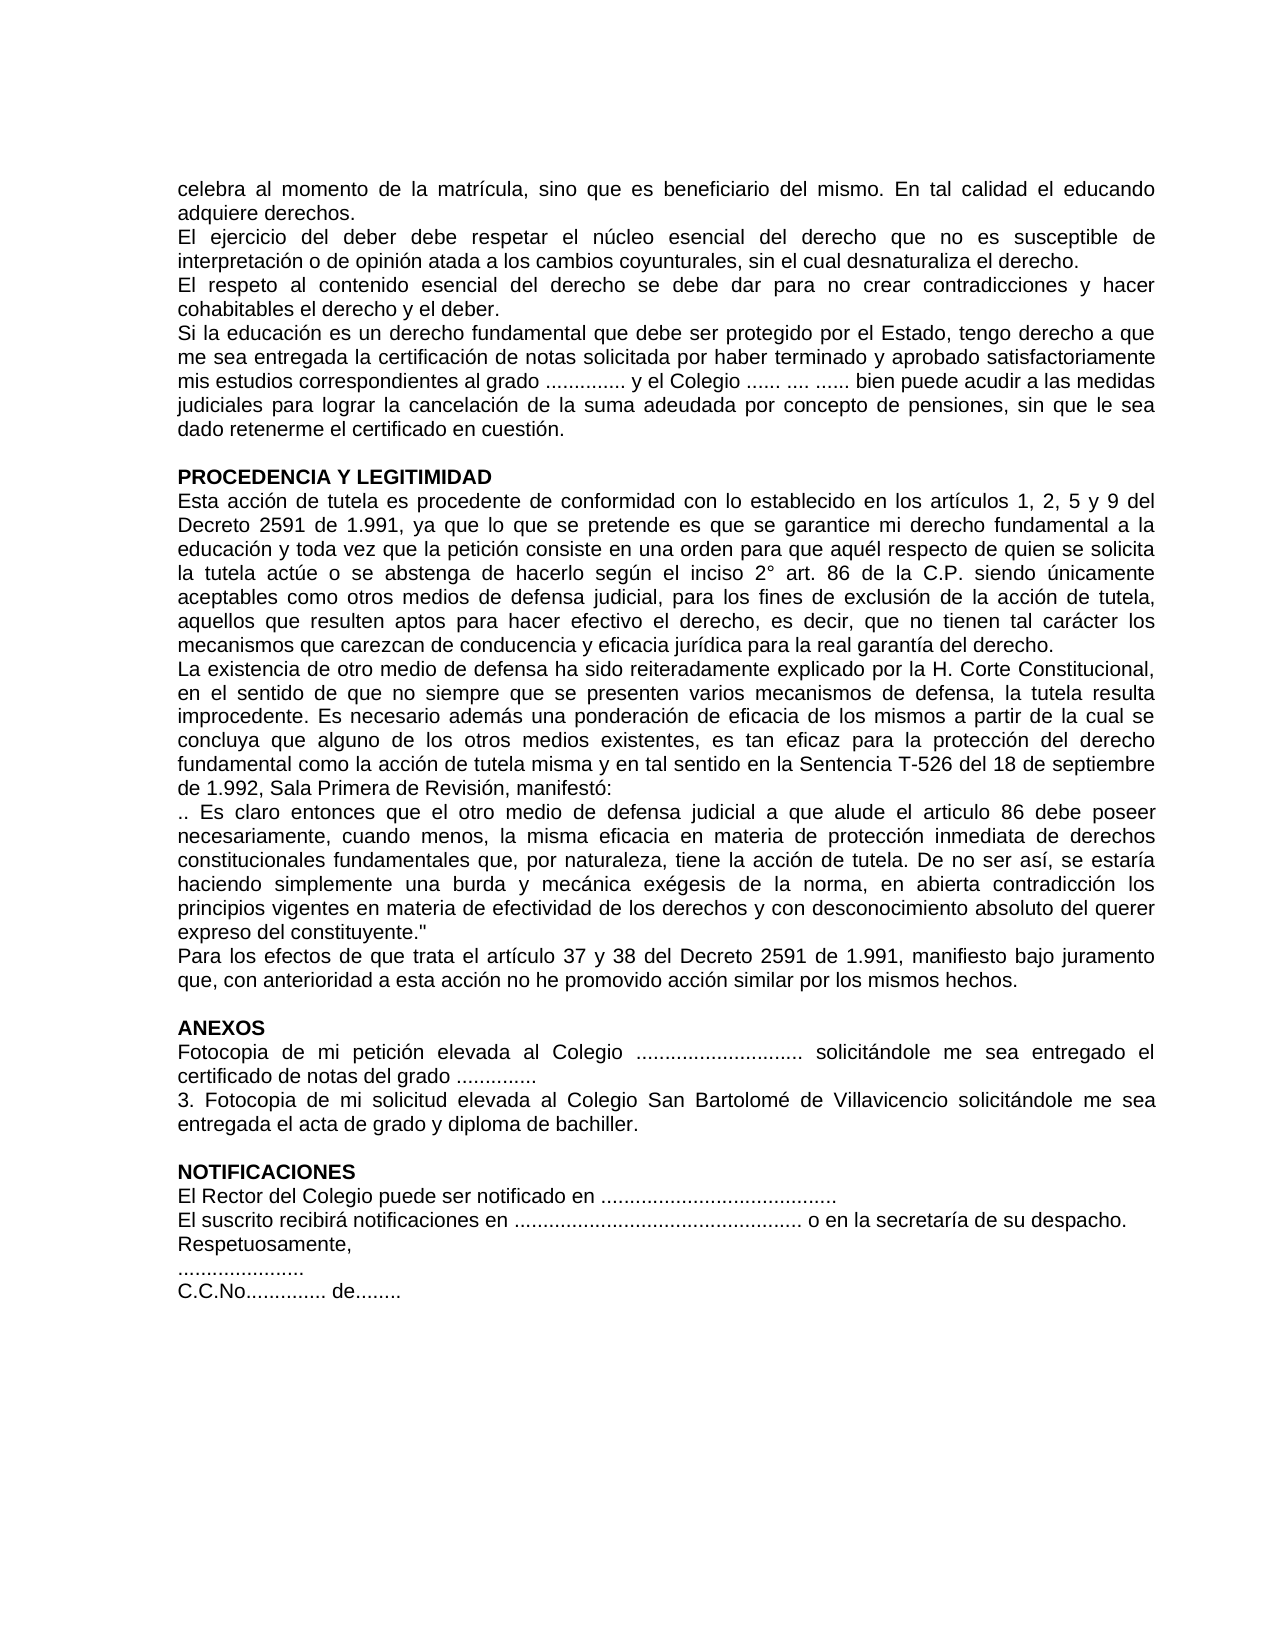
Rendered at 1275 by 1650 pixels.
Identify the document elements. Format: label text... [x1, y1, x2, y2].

text Esta acción de tutela es procedente de conformidad con lo establecido en los artículos 1, 2, 5 y 9 del Decreto 2591 de 1.991, ya que lo que se pretende es que se garantice mi derecho fundamental a la educación y toda vez que la petición consiste en una orden para que aquél respecto de quien se solicita la tutela actúe o se abstenga de hacerlo según el inciso 2° art. 86 de la C.P. siendo únicamente aceptables como otros medios de defensa judicial, para los fines de exclusión de la acción de tutela, aquellos que resulten aptos para hacer efectivo el derecho, es decir, que no tienen tal carácter los mecanismos que carezcan de conducencia y eficacia jurídica para la real garantía del derecho. [177, 489, 1157, 656]
text .. Es claro entonces que el otro medio de defensa judicial a que alude el articulo 86 debe poseer necesariamente, cuando menos, la misma eficacia en materia de protección inmediata de derechos constitucionales fundamentales que, por naturaleza, tiene la acción de tutela. De no ser así, se estaría haciendo simplemente una burda y mecánica exégesis de la norma, en abierta contradicción los principios vigentes en materia de efectividad de los derechos y con desconocimiento absoluto del querer expreso del constituyente." [177, 800, 1157, 944]
text El Rector del Colegio puede ser notificado en ......................................... [177, 1183, 1157, 1207]
text NOTIFICACIONES [177, 1159, 1157, 1183]
text PROCEDENCIA Y LEGITIMIDAD [177, 465, 1157, 489]
text El suscrito recibirá notificaciones en .................................................. o en la secretaría de su despacho. [177, 1207, 1157, 1231]
text 3. Fotocopia de mi solicitud elevada al Colegio San Bartolomé de Villavicencio solicitándole me sea entregada el acta de grado y diploma de bachiller. [177, 1088, 1157, 1136]
text El ejercicio del deber debe respetar el núcleo esencial del derecho que no es susceptible de interpretación o de opinión atada a los cambios coyunturales, sin el cual desnaturaliza el derecho. [177, 225, 1157, 273]
text ...................... [177, 1255, 1157, 1279]
text ANEXOS [177, 1016, 1157, 1040]
text El respeto al contenido esencial del derecho se debe dar para no crear contradicciones y hacer cohabitables el derecho y el deber. [177, 273, 1157, 321]
text Fotocopia de mi petición elevada al Colegio ............................. solicitándole me sea entregado el certificado de notas del grado .............. [177, 1040, 1157, 1088]
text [177, 177, 1157, 225]
text La existencia de otro medio de defensa ha sido reiteradamente explicado por la H. Corte Constitucional, en el sentido de que no siempre que se presenten varios mecanismos de defensa, la tutela resulta improcedente. Es necesario además una ponderación de eficacia de los mismos a partir de la cual se concluya que alguno de los otros medios existentes, es tan eficaz para la protección del derecho fundamental como la acción de tutela misma y en tal sentido en la Sentencia T-526 del 18 de septiembre de 1.992, Sala Primera de Revisión, manifestó: [177, 656, 1157, 800]
text Respetuosamente, [177, 1231, 1157, 1255]
text C.C.No.............. de........ [177, 1279, 1157, 1303]
text Si la educación es un derecho fundamental que debe ser protegido por el Estado, tengo derecho a que me sea entregada la certificación de notas solicitada por haber terminado y aprobado satisfactoriamente mis estudios correspondientes al grado .............. y el Colegio ...... .... ...... bien puede acudir a las medidas judiciales para lograr la cancelación de la suma adeudada por concepto de pensiones, sin que le sea dado retenerme el certificado en cuestión. [177, 321, 1157, 441]
text Para los efectos de que trata el artículo 37 y 38 del Decreto 2591 de 1.991, manifiesto bajo juramento que, con anterioridad a esta acción no he promovido acción similar por los mismos hechos. [177, 944, 1157, 992]
